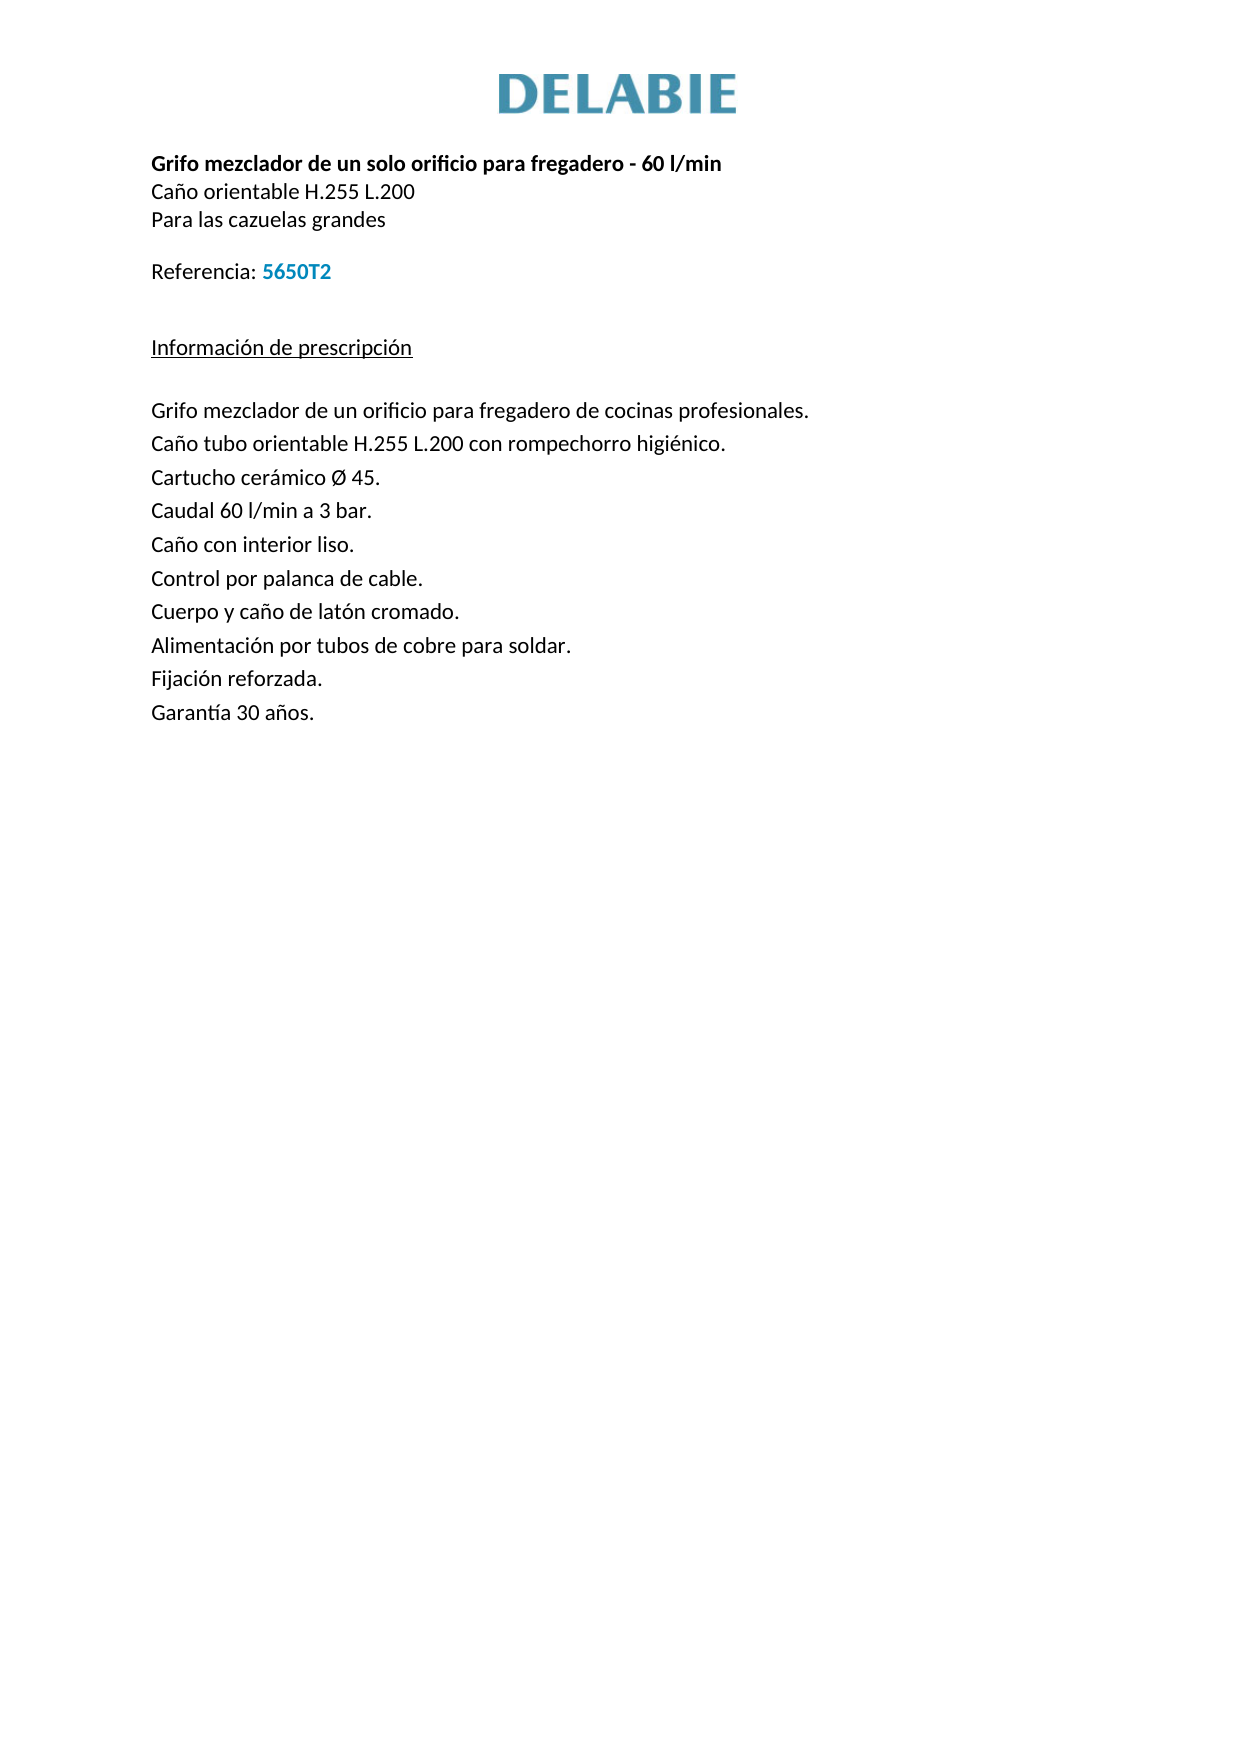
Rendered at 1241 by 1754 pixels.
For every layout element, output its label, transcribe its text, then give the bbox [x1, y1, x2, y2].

text Referencia: 5650T2 [151, 257, 1084, 285]
text Grifo mezclador de un orificio para fregadero de cocinas profesionales. [151, 396, 1084, 424]
text Caudal 60 l/min a 3 bar. [151, 497, 1084, 525]
text Caño tubo orientable H.255 L.200 con rompechorro higiénico. [151, 429, 1084, 458]
text Caño orientable H.255 L.200 [151, 177, 1084, 205]
text Garantía 30 años. [151, 698, 1084, 726]
text Para las cazuelas grandes [151, 205, 1084, 233]
text Alimentación por tubos de cobre para soldar. [151, 631, 1084, 659]
text Cuerpo y caño de latón cromado. [151, 597, 1084, 625]
text Cartucho cerámico Ø 45. [151, 463, 1084, 491]
text Fijación reforzada. [151, 664, 1084, 692]
text Caño con interior liso. [151, 530, 1084, 558]
text Grifo mezclador de un solo orificio para fregadero - 60 l/min [151, 149, 1084, 177]
text Información de prescripción [151, 333, 1084, 361]
picture [497, 74, 738, 114]
text Control por palanca de cable. [151, 564, 1084, 592]
